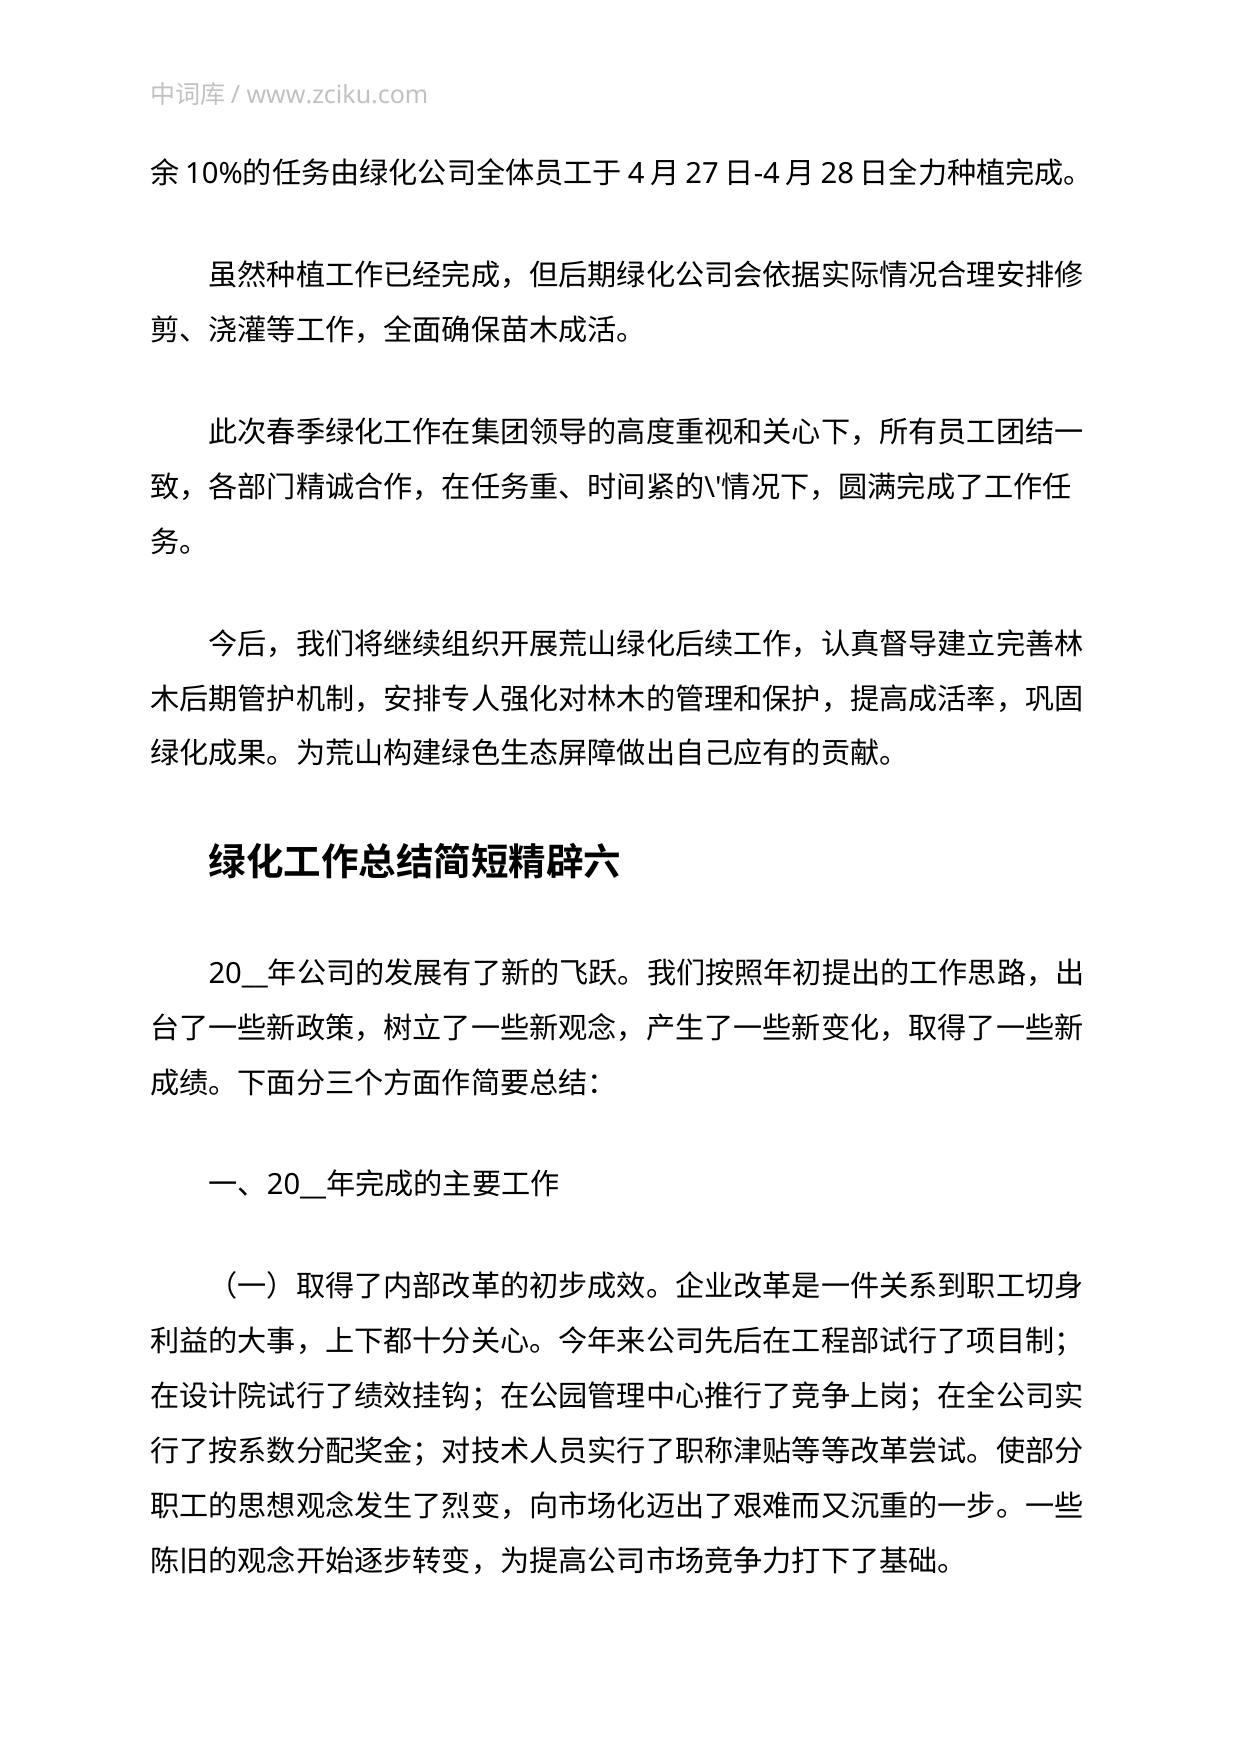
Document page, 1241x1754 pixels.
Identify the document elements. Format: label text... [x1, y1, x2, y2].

text 此次春季绿化工作在集团领导的高度重视和关心下，所有员工团结一致，各部门精诚合作，在任务重、时间紧的\'情况下，圆满完成了工作任务。 [150, 409, 1090, 561]
text （一）取得了内部改革的初步成效。企业改革是一件关系到职工切身利益的大事，上下都十分关心。今年来公司先后在工程部试行了项目制；在设计院试行了绩效挂钩；在公园管理中心推行了竞争上岗；在全公司实行了按系数分配奖金；对技术人员实行了职称津贴等等改革尝试。使部分职工的思想观念发生了烈变，向市场化迈出了艰难而又沉重的一步。一些陈旧的观念开始逐步转变，为提高公司市场竞争力打下了基础。 [150, 1263, 1090, 1580]
text 今后，我们将继续组织开展荒山绿化后续工作，认真督导建立完善林木后期管护机制，安排专人强化对林木的管理和保护，提高成活率，巩固绿化成果。为荒山构建绿色生态屏障做出自己应有的贡献。 [150, 620, 1090, 772]
text 一、20__年完成的主要工作 [150, 1161, 1090, 1203]
text 20__年公司的发展有了新的飞跃。我们按照年初提出的工作思路，出台了一些新政策，树立了一些新观念，产生了一些新变化，取得了一些新成绩。下面分三个方面作简要总结： [150, 949, 1090, 1101]
text 绿化工作总结简短精辟六 [150, 832, 1090, 886]
text 虽然种植工作已经完成，但后期绿化公司会依据实际情况合理安排修剪、浇灌等工作，全面确保苗木成活。 [150, 252, 1090, 349]
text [150, 150, 1090, 192]
